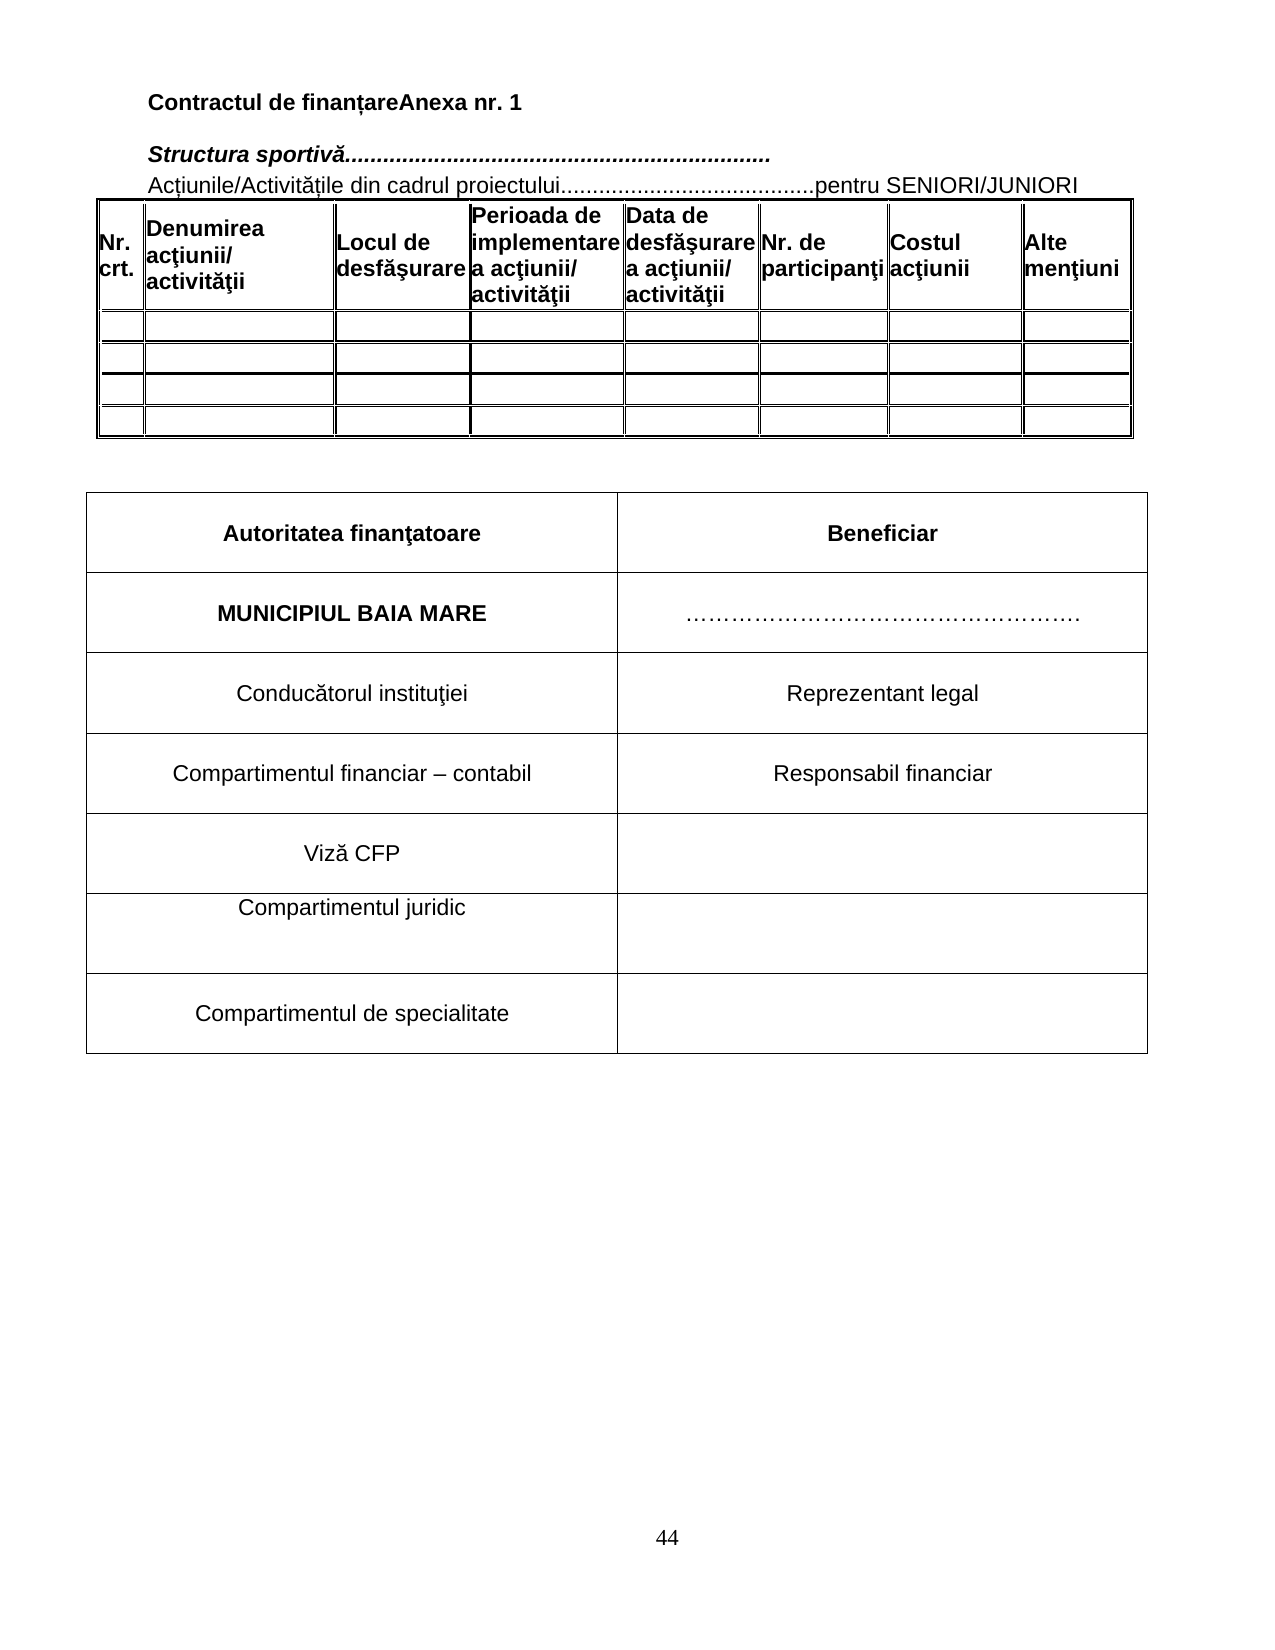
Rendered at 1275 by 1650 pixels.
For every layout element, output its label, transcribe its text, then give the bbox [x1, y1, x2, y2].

table_cell [761, 344, 887, 372]
table_cell [337, 375, 469, 404]
table_cell [146, 312, 333, 340]
table_cell [100, 340, 143, 372]
table_cell [890, 375, 1021, 404]
table_cell Compartimentul financiar – contabil [87, 734, 617, 812]
table_cell [889, 404, 1023, 435]
table_cell Conducătorul instituţiei [87, 653, 617, 732]
table_cell [146, 375, 333, 404]
table_header Autoritatea finanţatoare [87, 493, 617, 572]
table_cell [1023, 309, 1132, 340]
table_cell [618, 974, 1147, 1053]
table_cell [100, 372, 143, 404]
table_cell [760, 407, 888, 435]
table_cell [761, 312, 887, 340]
table_header Nr. crt. [100, 201, 145, 309]
table_cell [98, 309, 145, 340]
table_cell [890, 312, 1021, 340]
table_cell [98, 404, 145, 435]
table_cell MUNICIPIUL BAIA MARE [87, 573, 617, 652]
table_cell [1025, 340, 1131, 372]
table_cell ……………………………………………. [618, 573, 1147, 652]
table_cell Viză CFP [87, 814, 617, 893]
table_cell Reprezentant legal [618, 653, 1147, 732]
table_cell [1023, 404, 1132, 435]
table_header Locul de desfăşurare [335, 200, 470, 309]
table_cell [337, 344, 469, 372]
table_cell [625, 407, 760, 435]
table_header Costul acţiunii [889, 200, 1023, 309]
table_cell [472, 344, 623, 372]
subtitle Structura sportivă................................................................... [148, 141, 1235, 168]
table_cell [472, 312, 623, 340]
subtitle Contractul de finanțareAnexa nr. 1 [148, 89, 1235, 115]
table_cell [1025, 372, 1130, 404]
table_cell [337, 312, 469, 340]
text Acțiunile/Activitățile din cadrul proiectului........................................pentru SENIORI/JUNIORI [148, 172, 1235, 198]
table_cell [618, 894, 1147, 973]
table_cell [470, 407, 624, 435]
table_header Perioada de implementare a acţiunii/ activităţii [470, 201, 624, 309]
table_cell [626, 312, 758, 340]
table_cell [145, 404, 335, 435]
table_cell [761, 375, 887, 404]
table_header Beneficiar [618, 493, 1147, 572]
table_header Data de desfăşurare a acţiunii/ activităţii [625, 201, 760, 309]
table_cell Responsabil financiar [618, 734, 1147, 812]
table_cell [335, 407, 470, 435]
table_header Denumirea acţiunii/ activităţii [145, 200, 335, 309]
table_header Alte menţiuni [1023, 201, 1130, 309]
table_header Nr. de participanţi [760, 201, 888, 309]
table_cell [618, 814, 1147, 893]
table_cell [890, 344, 1021, 372]
table_cell [626, 344, 758, 372]
table_cell [472, 375, 623, 404]
table_cell Compartimentul de specialitate [87, 974, 617, 1053]
table_cell Compartimentul juridic [87, 894, 617, 973]
table_cell [146, 344, 333, 372]
table_cell [626, 375, 758, 404]
